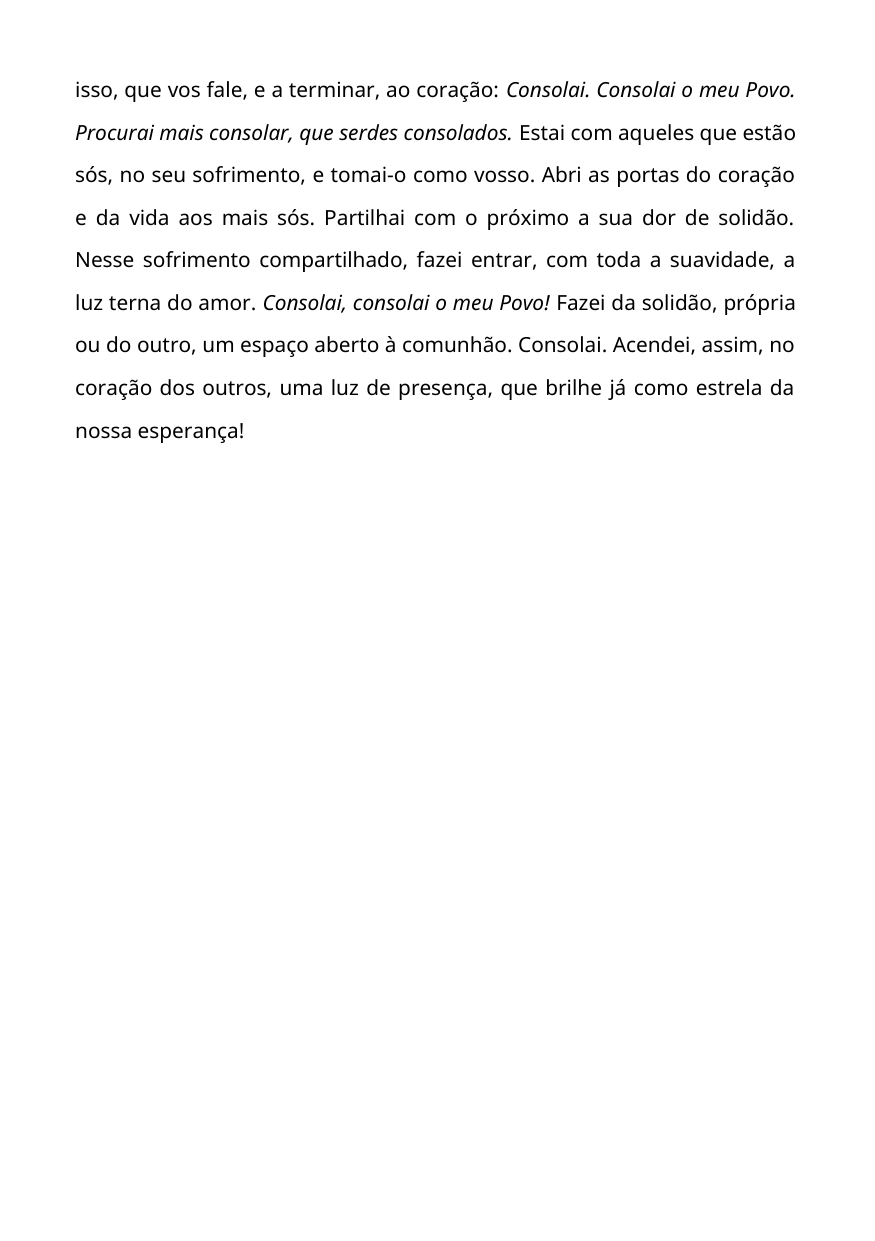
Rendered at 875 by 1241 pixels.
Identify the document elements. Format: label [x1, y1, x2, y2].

text [75, 75, 796, 444]
